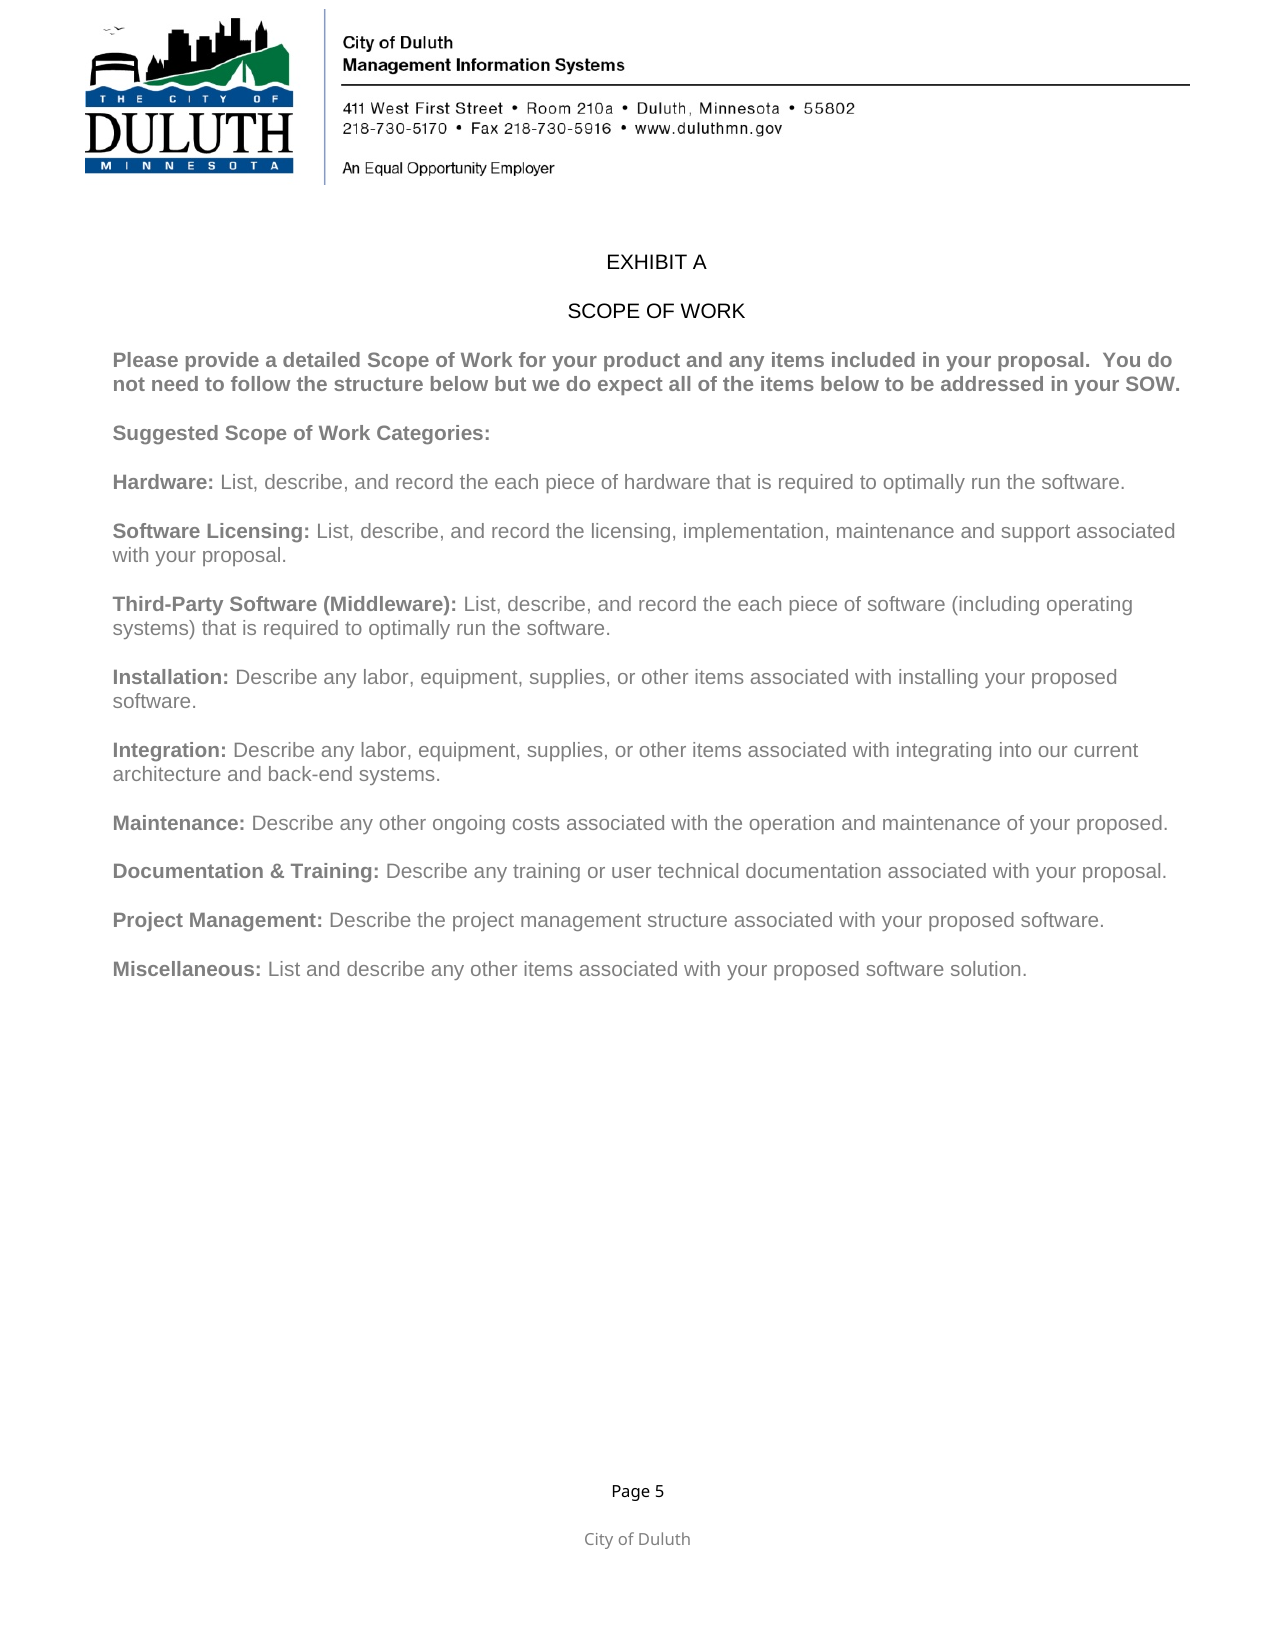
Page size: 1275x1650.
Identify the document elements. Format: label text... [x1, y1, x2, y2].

text Suggested Scope of Work Categories: [112, 421, 1200, 445]
text Installation: Describe any labor, equipment, supplies, or other items associated with installing your proposed software. [112, 664, 1200, 712]
text Documentation & Training: Describe any training or user technical documentation associated with your proposal. [112, 859, 1200, 883]
picture [85, 9, 1190, 185]
text Hardware: List, describe, and record the each piece of hardware that is required to optimally run the software. [112, 470, 1200, 494]
text Integration: Describe any labor, equipment, supplies, or other items associated with integrating into our current architecture and back-end systems. [112, 737, 1200, 785]
text Project Management: Describe the project management structure associated with your proposed software. [112, 908, 1200, 932]
text Maintenance: Describe any other ongoing costs associated with the operation and maintenance of your proposed. [112, 810, 1200, 834]
text Third-Party Software (Middleware): List, describe, and record the each piece of software (including operating systems) that is required to optimally run the software. [112, 592, 1200, 639]
text EXHIBIT A [112, 250, 1200, 274]
text Please provide a detailed Scope of Work for your product and any items included in your proposal. You do not need to follow the structure below but we do expect all of the items below to be addressed in your SOW. [112, 348, 1200, 396]
text Software Licensing: List, describe, and record the licensing, implementation, maintenance and support associated with your proposal. [112, 519, 1200, 567]
text SCOPE OF WORK [112, 299, 1200, 323]
text Miscellaneous: List and describe any other items associated with your proposed software solution. [112, 957, 1200, 981]
